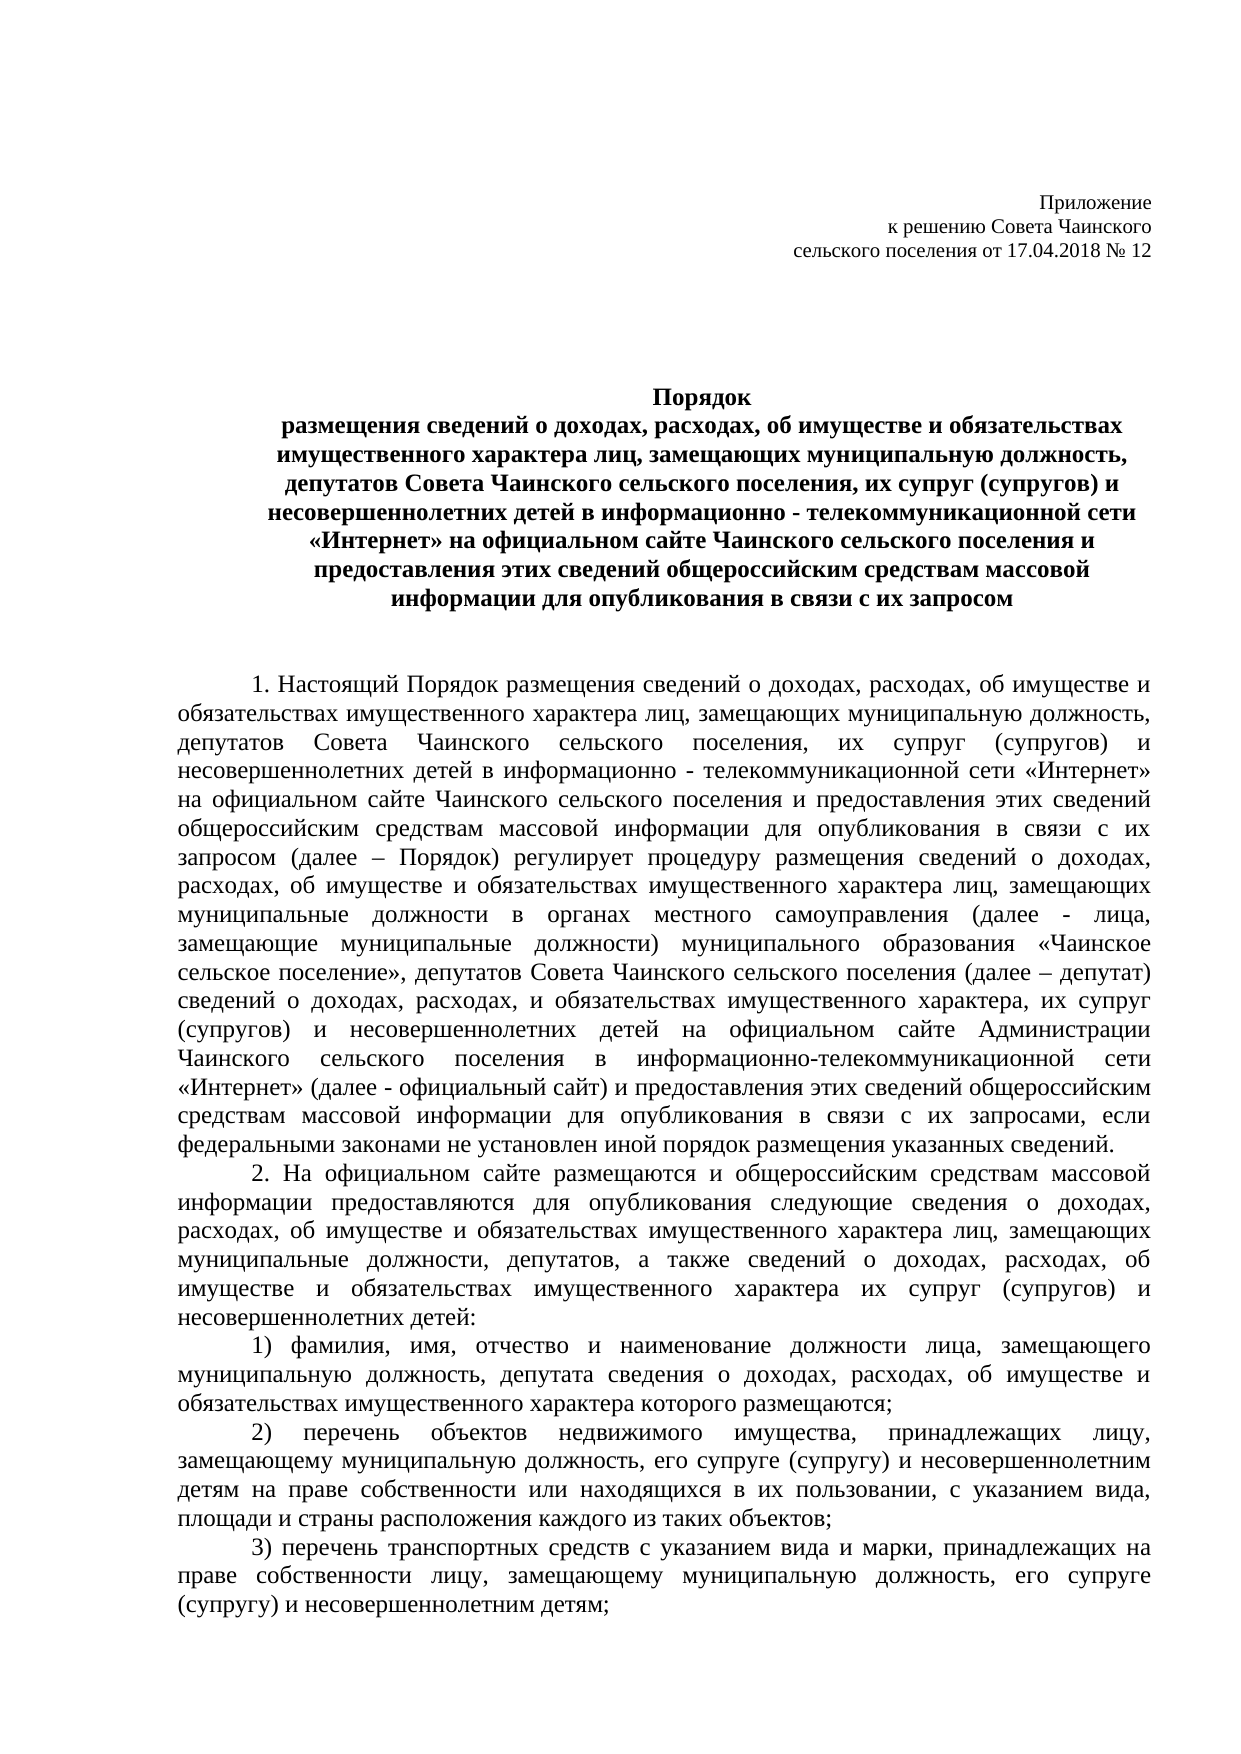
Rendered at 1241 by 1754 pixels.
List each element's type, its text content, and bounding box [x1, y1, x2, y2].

text 1. Настоящий Порядок размещения сведений о доходах, расходах, об имуществе и обязательствах имущественного характера лиц, замещающих муниципальную должность, депутатов Совета Чаинского сельского поселения, их супруг (супругов) и несовершеннолетних детей в информационно - телекоммуникационной сети «Интернет» на официальном сайте Чаинского сельского поселения и предоставления этих сведений общероссийским средствам массовой информации для опубликования в связи с их запросом (далее – Порядок) регулирует процедуру размещения сведений о доходах, расходах, об имуществе и обязательствах имущественного характера лиц, замещающих муниципальные должности в органах местного самоуправления (далее - лица, замещающие муниципальные должности) муниципального образования «Чаинское сельское поселение», депутатов Совета Чаинского сельского поселения (далее – депутат) сведений о доходах, расходах, и обязательствах имущественного характера, их супруг (супругов) и несовершеннолетних детей на официальном сайте Администрации Чаинского сельского поселения в информационно-телекоммуникационной сети «Интернет» (далее - официальный сайт) и предоставления этих сведений общероссийским средствам массовой информации для опубликования в связи с их запросами, если федеральными законами не установлен иной порядок размещения указанных сведений. [177, 669, 1152, 1158]
text 3) перечень транспортных средств с указанием вида и марки, принадлежащих на праве собственности лицу, замещающему муниципальную должность, его супруге (супругу) и несовершеннолетним детям; [177, 1532, 1152, 1618]
text Приложение [177, 190, 1152, 214]
text 2) перечень объектов недвижимого имущества, принадлежащих лицу, замещающему муниципальную должность, его супруге (супругу) и несовершеннолетним детям на праве собственности или находящихся в их пользовании, с указанием вида, площади и страны расположения каждого из таких объектов; [177, 1417, 1152, 1532]
text Порядок [252, 382, 1152, 411]
text размещения сведений о доходах, расходах, об имуществе и обязательствах имущественного характера лиц, замещающих муниципальную должность, депутатов Совета Чаинского сельского поселения, их супруг (супругов) и несовершеннолетних детей в информационно - телекоммуникационной сети «Интернет» на официальном сайте Чаинского сельского поселения и предоставления этих сведений общероссийским средствам массовой информации для опубликования в связи с их запросом [252, 411, 1152, 612]
text 2. На официальном сайте размещаются и общероссийским средствам массовой информации предоставляются для опубликования следующие сведения о доходах, расходах, об имуществе и обязательствах имущественного характера лиц, замещающих муниципальные должности, депутатов, а также сведений о доходах, расходах, об имуществе и обязательствах имущественного характера их супруг (супругов) и несовершеннолетних детей: [177, 1158, 1152, 1331]
text 1) фамилия, имя, отчество и наименование должности лица, замещающего муниципальную должность, депутата сведения о доходах, расходах, об имуществе и обязательствах имущественного характера которого размещаются; [177, 1331, 1152, 1417]
text сельского поселения от 17.04.2018 № 12 [177, 238, 1152, 262]
text к решению Совета Чаинского [177, 214, 1152, 238]
